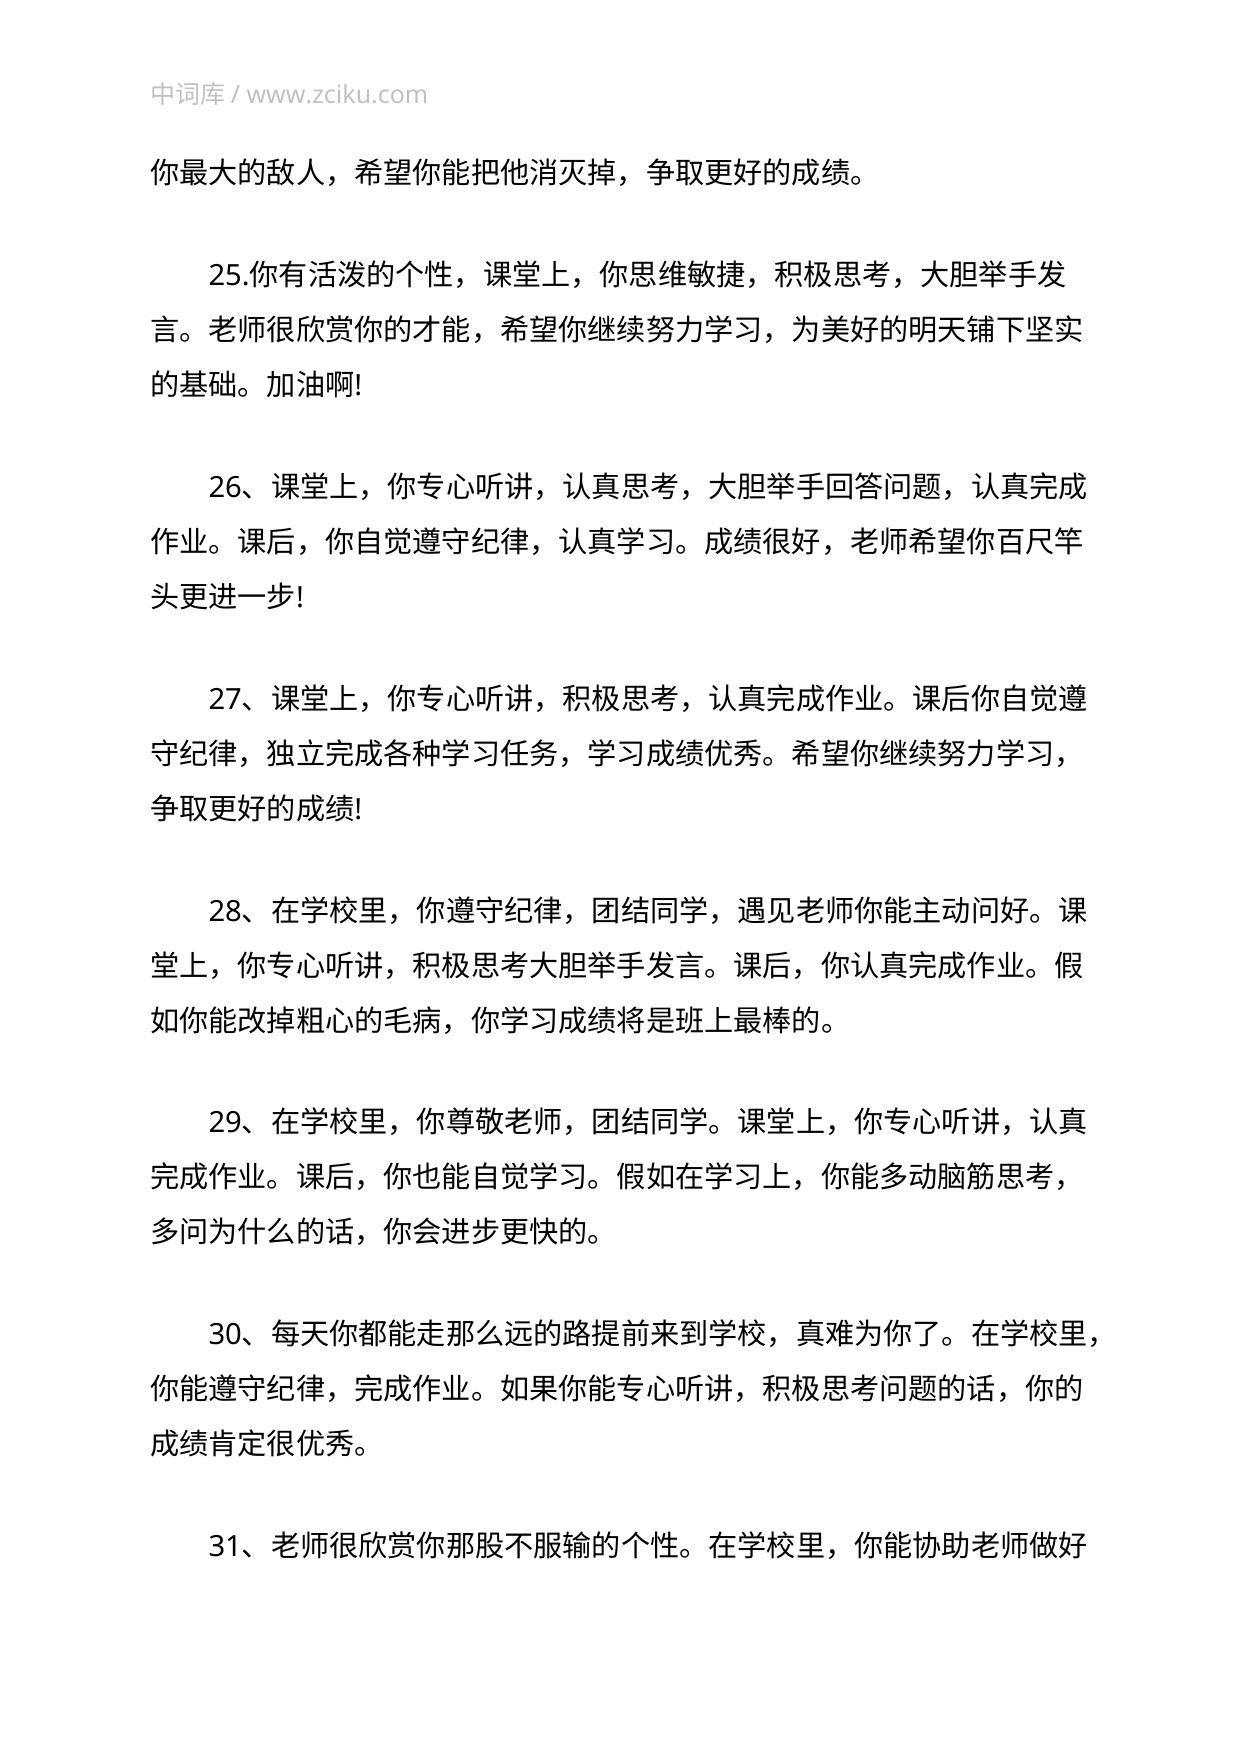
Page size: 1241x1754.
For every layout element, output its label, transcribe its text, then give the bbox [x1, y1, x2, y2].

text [150, 1522, 1090, 1565]
text 29、在学校里，你尊敬老师，团结同学。课堂上，你专心听讲，认真完成作业。课后，你也能自觉学习。假如在学习上，你能多动脑筋思考，多问为什么的话，你会进步更快的。 [150, 1099, 1090, 1251]
text 28、在学校里，你遵守纪律，团结同学，遇见老师你能主动问好。课堂上，你专心听讲，积极思考大胆举手发言。课后，你认真完成作业。假如你能改掉粗心的毛病，你学习成绩将是班上最棒的。 [150, 887, 1090, 1039]
text 27、课堂上，你专心听讲，积极思考，认真完成作业。课后你自觉遵守纪律，独立完成各种学习任务，学习成绩优秀。希望你继续努力学习，争取更好的成绩! [150, 676, 1090, 828]
text 30、每天你都能走那么远的路提前来到学校，真难为你了。在学校里，你能遵守纪律，完成作业。如果你能专心听讲，积极思考问题的话，你的成绩肯定很优秀。 [150, 1311, 1090, 1463]
text 25.你有活泼的个性，课堂上，你思维敏捷，积极思考，大胆举手发言。老师很欣赏你的才能，希望你继续努力学习，为美好的明天铺下坚实的基础。加油啊! [150, 252, 1090, 404]
text 26、课堂上，你专心听讲，认真思考，大胆举手回答问题，认真完成作业。课后，你自觉遵守纪律，认真学习。成绩很好，老师希望你百尺竿头更进一步! [150, 464, 1090, 616]
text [150, 150, 1090, 192]
